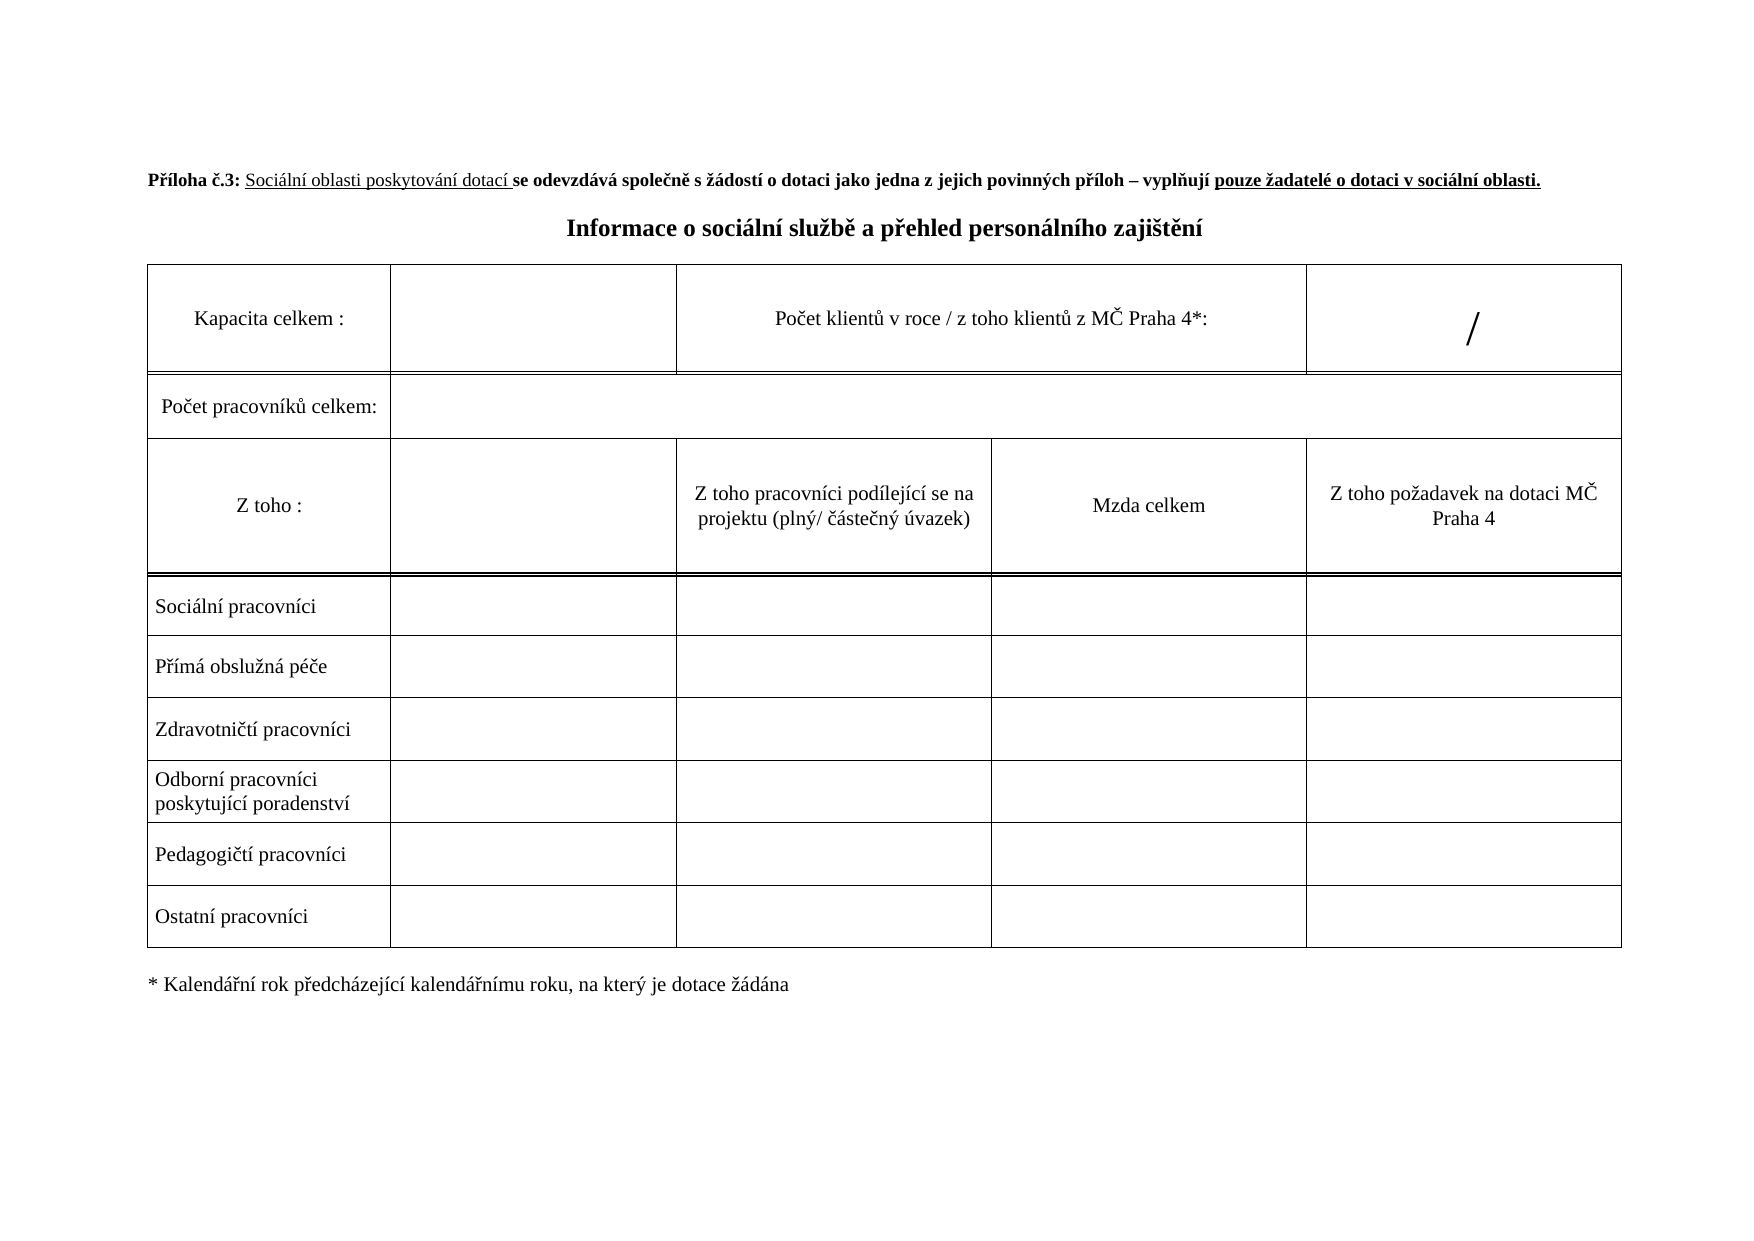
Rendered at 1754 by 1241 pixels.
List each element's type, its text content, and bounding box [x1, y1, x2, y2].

table_cell [677, 886, 991, 947]
table_cell [677, 636, 991, 697]
table_cell [391, 823, 676, 884]
table_cell Kapacita celkem : [148, 265, 390, 371]
table_cell Odborní pracovníci poskytující poradenství [148, 761, 390, 822]
table_cell Počet pracovníků celkem: [148, 375, 390, 438]
table_cell [1307, 823, 1621, 884]
table_cell [992, 636, 1306, 697]
table_cell [391, 698, 676, 759]
table_cell [1307, 761, 1621, 822]
table_cell [1307, 698, 1621, 759]
table_cell [391, 375, 1621, 438]
table_cell [677, 761, 991, 822]
table_cell Pedagogičtí pracovníci [148, 823, 390, 884]
table_cell Ostatní pracovníci [148, 886, 390, 947]
table_cell [677, 823, 991, 884]
table_cell [391, 265, 676, 371]
table_cell [1307, 886, 1621, 947]
table_cell Z toho pracovníci podílející se na projektu (plný/ částečný úvazek) [677, 439, 991, 572]
table_cell [1307, 636, 1621, 697]
table_cell [391, 886, 676, 947]
table_cell Mzda celkem [992, 439, 1306, 572]
table_cell [677, 698, 991, 759]
table_cell [677, 577, 991, 634]
table_cell [391, 636, 676, 697]
table_cell [992, 886, 1306, 947]
table_cell [992, 577, 1306, 634]
table_cell [391, 577, 676, 634]
text Příloha č.3: Sociální oblasti poskytování dotací se odevzdává společně s žádostí o dotaci jako jedna z jejich povinných příloh – vyplňují pouze žadatelé o dotaci v sociální oblasti. [148, 169, 1621, 191]
table_cell [1307, 577, 1621, 634]
table_cell Zdravotničtí pracovníci [148, 698, 390, 759]
table_cell [992, 698, 1306, 759]
table_cell / [1307, 265, 1621, 371]
table_cell Z toho : [148, 439, 390, 572]
table_cell [391, 439, 676, 572]
table_cell Počet klientů v roce / z toho klientů z MČ Praha 4*: [677, 265, 1306, 371]
table_cell Sociální pracovníci [148, 577, 390, 634]
table_header Informace o sociální službě a přehled personálního zajištění [148, 191, 1621, 264]
table_cell [992, 823, 1306, 884]
table_cell Přímá obslužná péče [148, 636, 390, 697]
table_cell [992, 761, 1306, 822]
text * Kalendářní rok předcházející kalendářnímu roku, na který je dotace žádána [148, 972, 1621, 996]
table_cell Z toho požadavek na dotaci MČ Praha 4 [1307, 439, 1621, 572]
table_cell [391, 761, 676, 822]
